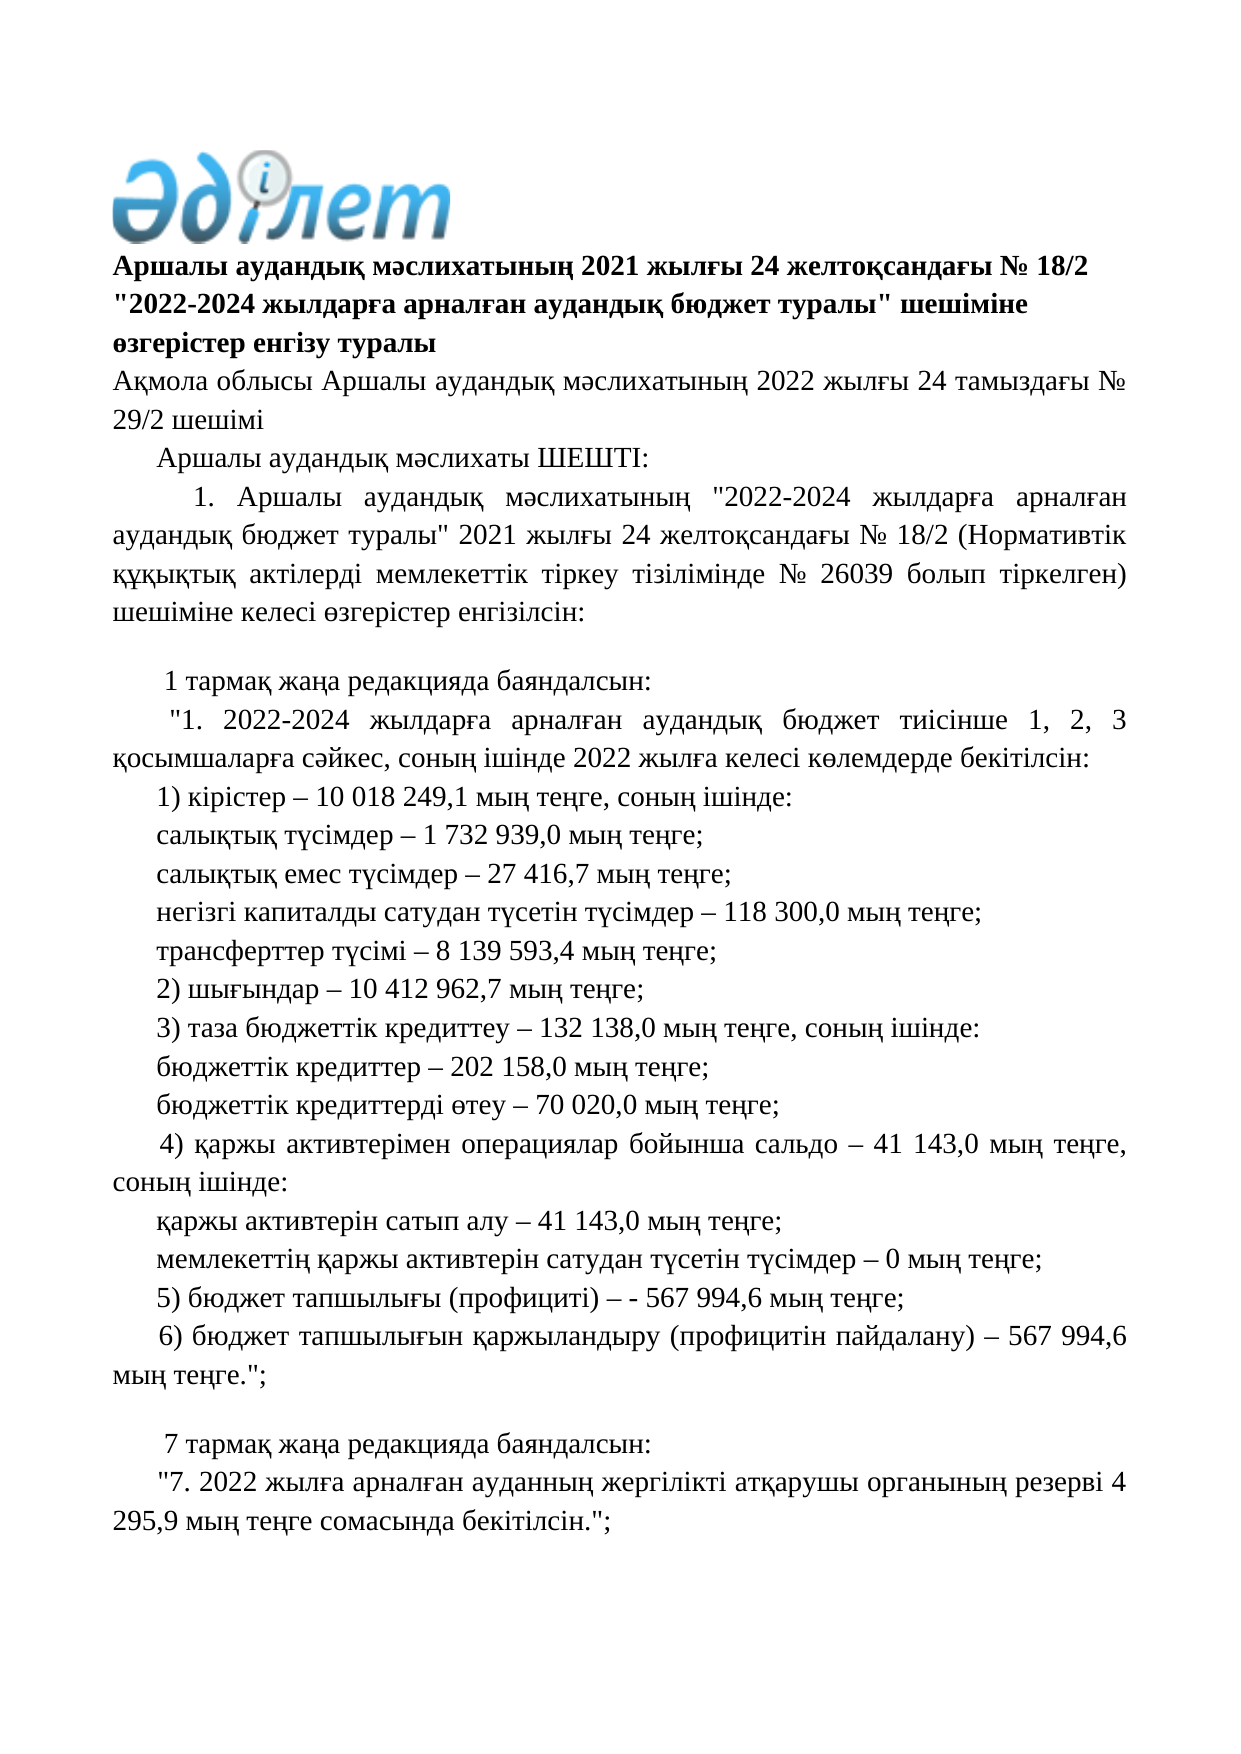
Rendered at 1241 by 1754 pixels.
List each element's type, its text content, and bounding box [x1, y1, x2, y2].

text 1) кірістер – 10 018 249,1 мың теңге, соның ішінде: [112, 779, 1128, 812]
text салықтық түсімдер – 1 732 939,0 мың теңге; [112, 817, 1128, 851]
text 1 тармақ жаңа редакцияда баяндалсын: [112, 663, 1128, 697]
text 2) шығындар – 10 412 962,7 мың теңге; [112, 972, 1128, 1005]
picture [112, 150, 451, 244]
text қаржы активтерін сатып алу – 41 143,0 мың теңге; [112, 1203, 1128, 1236]
text 7 тармақ жаңа редакцияда баяндалсын: [112, 1426, 1128, 1459]
text Аршалы аудандық мәслихатының 2021 жылғы 24 желтоқсандағы № 18/2 "2022-2024 жылдарға арналған аудандық бюджет туралы" шешіміне өзгерістер енгізу туралы [112, 248, 1128, 358]
text салықтық емес түсімдер – 27 416,7 мың теңге; [112, 856, 1128, 889]
text Аршалы аудандық мәслихаты ШЕШТІ: [112, 440, 1128, 474]
text бюджеттік кредиттерді өтеу – 70 020,0 мың теңге; [112, 1087, 1128, 1121]
text 5) бюджет тапшылығы (профициті) – - 567 994,6 мың теңге; [112, 1280, 1128, 1313]
text Ақмола облысы Аршалы аудандық мәслихатының 2022 жылғы 24 тамыздағы № 29/2 шешімі [112, 363, 1128, 435]
text 3) таза бюджеттік кредиттеу – 132 138,0 мың теңге, соның ішінде: [112, 1010, 1128, 1044]
text "7. 2022 жылға арналған ауданның жергілікті атқарушы органының резерві 4 295,9 мың теңге сомасында бекітілсін."; [112, 1464, 1128, 1536]
text трансферттер түсімі – 8 139 593,4 мың теңге; [112, 933, 1128, 967]
text негізгі капиталды сатудан түсетін түсімдер – 118 300,0 мың теңге; [112, 894, 1128, 928]
text 4) қаржы активтерімен операциялар бойынша сальдо – 41 143,0 мың теңге, соның ішінде: [112, 1126, 1128, 1198]
text бюджеттік кредиттер – 202 158,0 мың теңге; [112, 1049, 1128, 1082]
text 6) бюджет тапшылығын қаржыландыру (профицитін пайдалану) – 567 994,6 мың теңге."; [112, 1318, 1128, 1391]
text мемлекеттің қаржы активтерін сатудан түсетін түсімдер – 0 мың теңге; [112, 1241, 1128, 1275]
text "1. 2022-2024 жылдарға арналған аудандық бюджет тиісінше 1, 2, 3 қосымшаларға сәйкес, соның ішінде 2022 жылға келесі көлемдерде бекітілсін: [112, 702, 1128, 774]
text 1. Аршалы аудандық мәслихатының "2022-2024 жылдарға арналған аудандық бюджет туралы" 2021 жылғы 24 желтоқсандағы № 18/2 (Нормативтік құқықтық актілерді мемлекеттік тіркеу тізілімінде № 26039 болып тіркелген) шешіміне келесі өзгерістер енгізілсін: [112, 479, 1128, 628]
